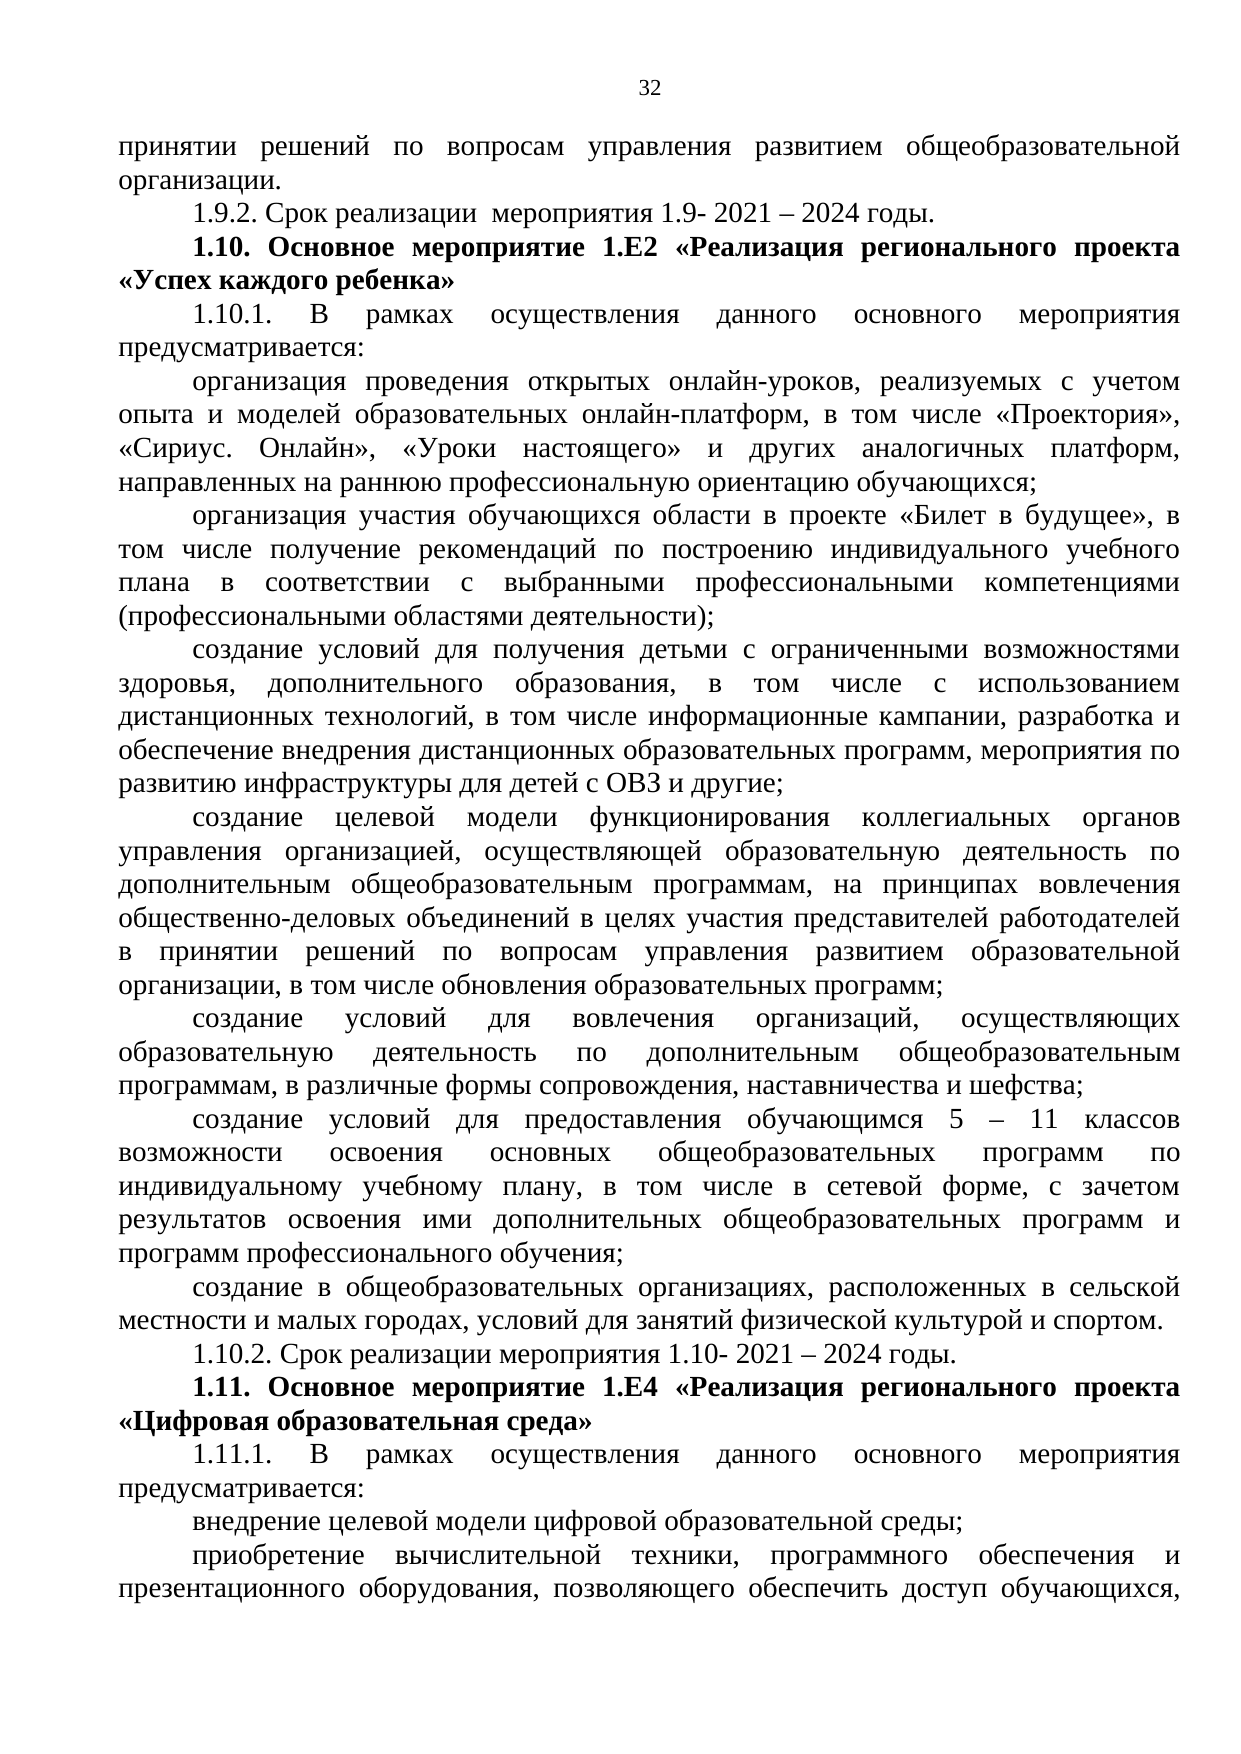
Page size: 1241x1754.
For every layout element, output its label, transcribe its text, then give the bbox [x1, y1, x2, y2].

text 1.10.1. В рамках осуществления данного основного мероприятия предусматривается: [118, 296, 1181, 363]
text 1.10. Основное мероприятие 1.Е2 «Реализация регионального проекта «Успех каждого ребенка» [118, 229, 1181, 296]
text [118, 1537, 1181, 1604]
text организация участия обучающихся области в проекте «Билет в будущее», в том числе получение рекомендаций по построению индивидуального учебного плана в соответствии с выбранными профессиональными компетенциями (профессиональными областями деятельности); [118, 497, 1181, 631]
text 1.11. Основное мероприятие 1.Е4 «Реализация регионального проекта «Цифровая образовательная среда» [118, 1369, 1181, 1436]
text 1.10.2. Срок реализации мероприятия 1.10- 2021 – 2024 годы. [118, 1336, 1181, 1369]
text создание в общеобразовательных организациях, расположенных в сельской местности и малых городах, условий для занятий физической культурой и спортом. [118, 1269, 1181, 1336]
text создание условий для вовлечения организаций, осуществляющих образовательную деятельность по дополнительным общеобразовательным программам, в различные формы сопровождения, наставничества и шефства; [118, 1000, 1181, 1101]
text внедрение целевой модели цифровой образовательной среды; [118, 1503, 1181, 1537]
text создание целевой модели функционирования коллегиальных органов управления организацией, осуществляющей образовательную деятельность по дополнительным общеобразовательным программам, на принципах вовлечения общественно-деловых объединений в целях участия представителей работодателей в принятии решений по вопросам управления развитием образовательной организации, в том числе обновления образовательных программ; [118, 799, 1181, 1000]
text 1.11.1. В рамках осуществления данного основного мероприятия предусматривается: [118, 1436, 1181, 1503]
text 1.9.2. Срок реализации мероприятия 1.9- 2021 – 2024 годы. [118, 195, 1181, 229]
text создание условий для предоставления обучающимся 5 – 11 классов возможности освоения основных общеобразовательных программ по индивидуальному учебному плану, в том числе в сетевой форме, с зачетом результатов освоения ими дополнительных общеобразовательных программ и программ профессионального обучения; [118, 1101, 1181, 1269]
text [118, 128, 1181, 195]
text организация проведения открытых онлайн-уроков, реализуемых с учетом опыта и моделей образовательных онлайн-платформ, в том числе «Проектория», «Сириус. Онлайн», «Уроки настоящего» и других аналогичных платформ, направленных на раннюю профессиональную ориентацию обучающихся; [118, 363, 1181, 497]
text создание условий для получения детьми с ограниченными возможностями здоровья, дополнительного образования, в том числе с использованием дистанционных технологий, в том числе информационные кампании, разработка и обеспечение внедрения дистанционных образовательных программ, мероприятия по развитию инфраструктуры для детей с ОВЗ и другие; [118, 631, 1181, 799]
